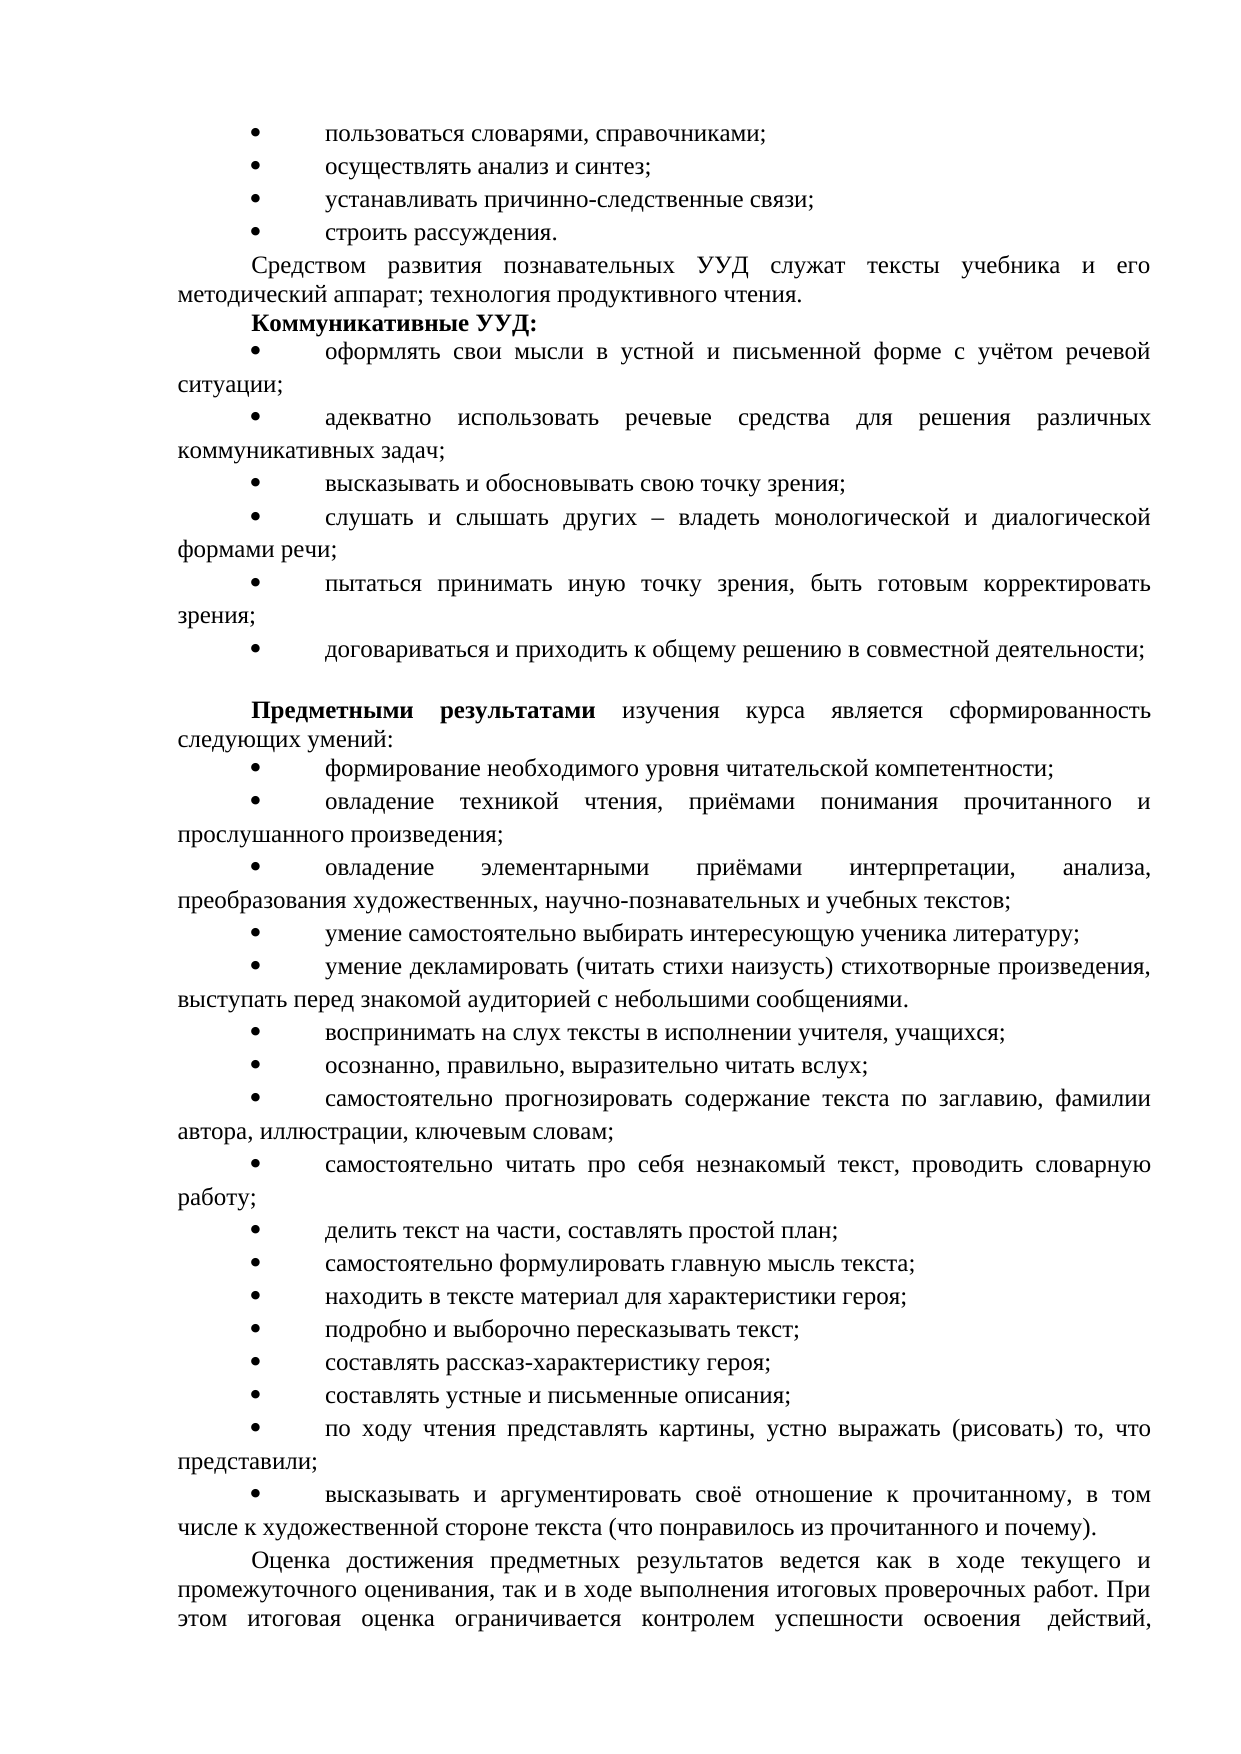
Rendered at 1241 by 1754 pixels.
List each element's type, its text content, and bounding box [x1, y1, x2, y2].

list самостоятельно прогнозировать содержание текста по заглавию, фамилии автора, иллюстрации, ключевым словам; [177, 1083, 1152, 1145]
list самостоятельно формулировать главную мысль текста; [177, 1248, 1152, 1277]
list находить в тексте материал для характеристики героя; [177, 1281, 1152, 1310]
list адекватно использовать речевые средства для решения различных коммуникативных задач; [177, 402, 1152, 464]
list договариваться и приходить к общему решению в совместной деятельности; [177, 634, 1152, 662]
list оформлять свои мысли в устной и письменной форме с учётом речевой ситуации; [177, 336, 1152, 398]
list овладение элементарными приёмами интерпретации, анализа, преобразования художественных, научно-познавательных и учебных текстов; [177, 852, 1152, 914]
list формирование необходимого уровня читательской компетентности; [177, 753, 1152, 782]
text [177, 1545, 1152, 1632]
list самостоятельно читать про себя незнакомый текст, проводить словарную работу; [177, 1149, 1152, 1211]
list слушать и слышать других – владеть монологической и диалогической формами речи; [177, 502, 1152, 563]
list высказывать и аргументировать своё отношение к прочитанному, в том числе к художественной стороне текста (что понравилось из прочитанного и почему). [177, 1479, 1152, 1541]
list пытаться принимать иную точку зрения, быть готовым корректировать зрения; [177, 568, 1152, 629]
list умение самостоятельно выбирать интересующую ученика литературу; [177, 918, 1152, 947]
text Коммуникативные УУД: [177, 308, 1152, 336]
list осуществлять анализ и синтез; [177, 151, 1152, 180]
text Предметными результатами изучения курса является сформированность следующих умений: [177, 695, 1152, 753]
list умение декламировать (читать стихи наизусть) стихотворные произведения, выступать перед знакомой аудиторией с небольшими сообщениями. [177, 951, 1152, 1013]
list осознанно, правильно, выразительно читать вслух; [177, 1050, 1152, 1079]
list делить текст на части, составлять простой план; [177, 1215, 1152, 1244]
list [177, 184, 1152, 213]
list по ходу чтения представлять картины, устно выражать (рисовать) то, что представили; [177, 1413, 1152, 1475]
list овладение техникой чтения, приёмами понимания прочитанного и прослушанного произведения; [177, 786, 1152, 848]
text Средством развития познавательных УУД служат тексты учебника и его методический аппарат; технология продуктивного чтения. [177, 250, 1152, 308]
list высказывать и обосновывать свою точку зрения; [177, 468, 1152, 497]
list пользоваться словарями, справочниками; [177, 118, 1152, 147]
list составлять рассказ-характеристику героя; [177, 1347, 1152, 1376]
list воспринимать на слух тексты в исполнении учителя, учащихся; [177, 1017, 1152, 1046]
list подробно и выборочно пересказывать текст; [177, 1314, 1152, 1343]
list строить рассуждения. [177, 217, 1152, 246]
list составлять устные и письменные описания; [177, 1380, 1152, 1409]
